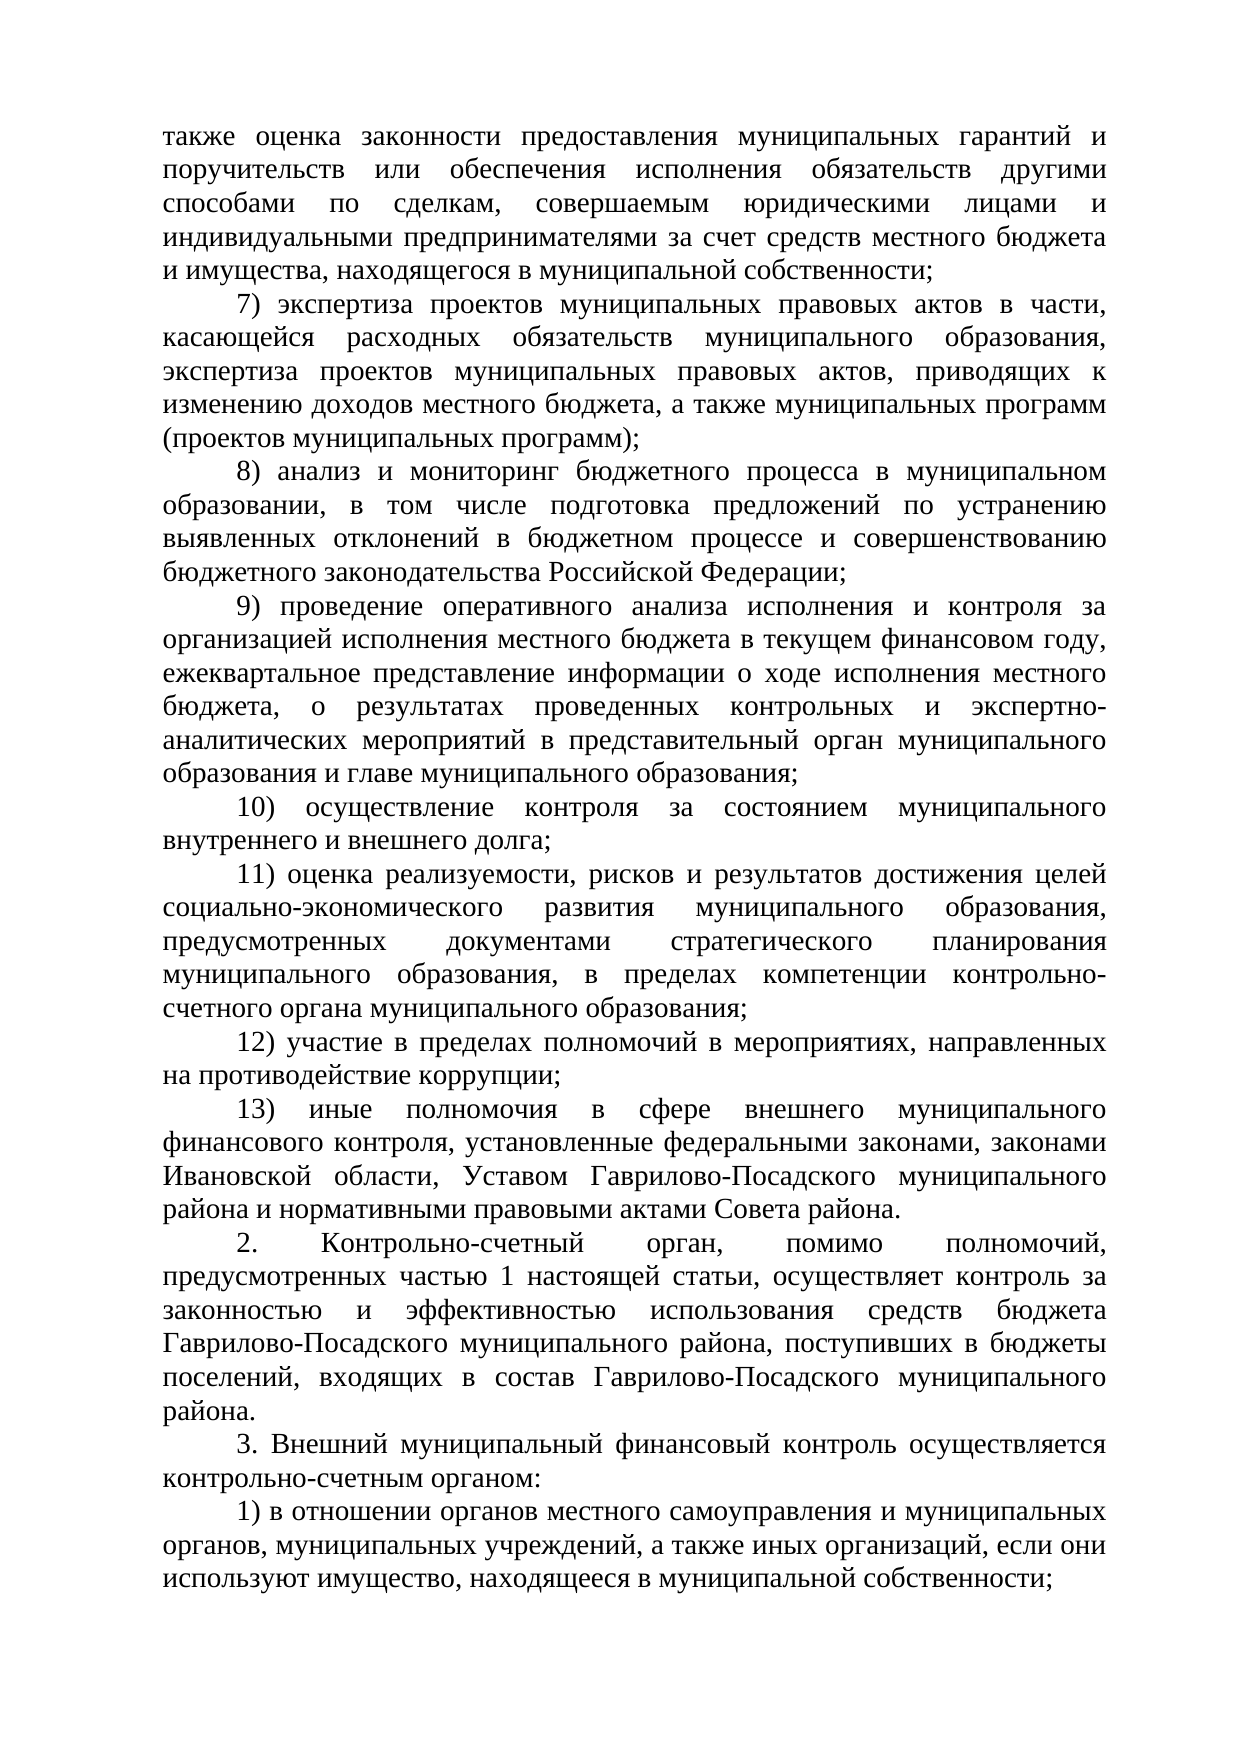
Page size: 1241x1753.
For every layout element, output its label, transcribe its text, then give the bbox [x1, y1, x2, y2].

text 9) проведение оперативного анализа исполнения и контроля за организацией исполнения местного бюджета в текущем финансовом году, ежеквартальное представление информации о ходе исполнения местного бюджета, о результатах проведенных контрольных и экспертно-аналитических мероприятий в представительный орган муниципального образования и главе муниципального образования; [162, 588, 1107, 789]
text 3. Внешний муниципальный финансовый контроль осуществляется контрольно-счетным органом: [162, 1426, 1107, 1493]
text 2. Контрольно-счетный орган, помимо полномочий, предусмотренных частью 1 настоящей статьи, осуществляет контроль за законностью и эффективностью использования средств бюджета Гаврилово-Посадского муниципального района, поступивших в бюджеты поселений, входящих в состав Гаврилово-Посадского муниципального района. [162, 1225, 1107, 1426]
text 12) участие в пределах полномочий в мероприятиях, направленных на противодействие коррупции; [162, 1024, 1107, 1091]
text 1) в отношении органов местного самоуправления и муниципальных органов, муниципальных учреждений, а также иных организаций, если они используют имущество, находящееся в муниципальной собственности; [162, 1493, 1107, 1594]
text 7) экспертиза проектов муниципальных правовых актов в части, касающейся расходных обязательств муниципального образования, экспертиза проектов муниципальных правовых актов, приводящих к изменению доходов местного бюджета, а также муниципальных программ (проектов муниципальных программ); [162, 286, 1107, 453]
text 10) осуществление контроля за состоянием муниципального внутреннего и внешнего долга; [162, 789, 1107, 856]
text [162, 118, 1107, 286]
text 8) анализ и мониторинг бюджетного процесса в муниципальном образовании, в том числе подготовка предложений по устранению выявленных отклонений в бюджетном процессе и совершенствованию бюджетного законодательства Российской Федерации; [162, 453, 1107, 588]
text 11) оценка реализуемости, рисков и результатов достижения целей социально-экономического развития муниципального образования, предусмотренных документами стратегического планирования муниципального образования, в пределах компетенции контрольно-счетного органа муниципального образования; [162, 856, 1107, 1024]
text 13) иные полномочия в сфере внешнего муниципального финансового контроля, установленные федеральными законами, законами Ивановской области, Уставом Гаврилово-Посадского муниципального района и нормативными правовыми актами Совета района. [162, 1091, 1107, 1225]
